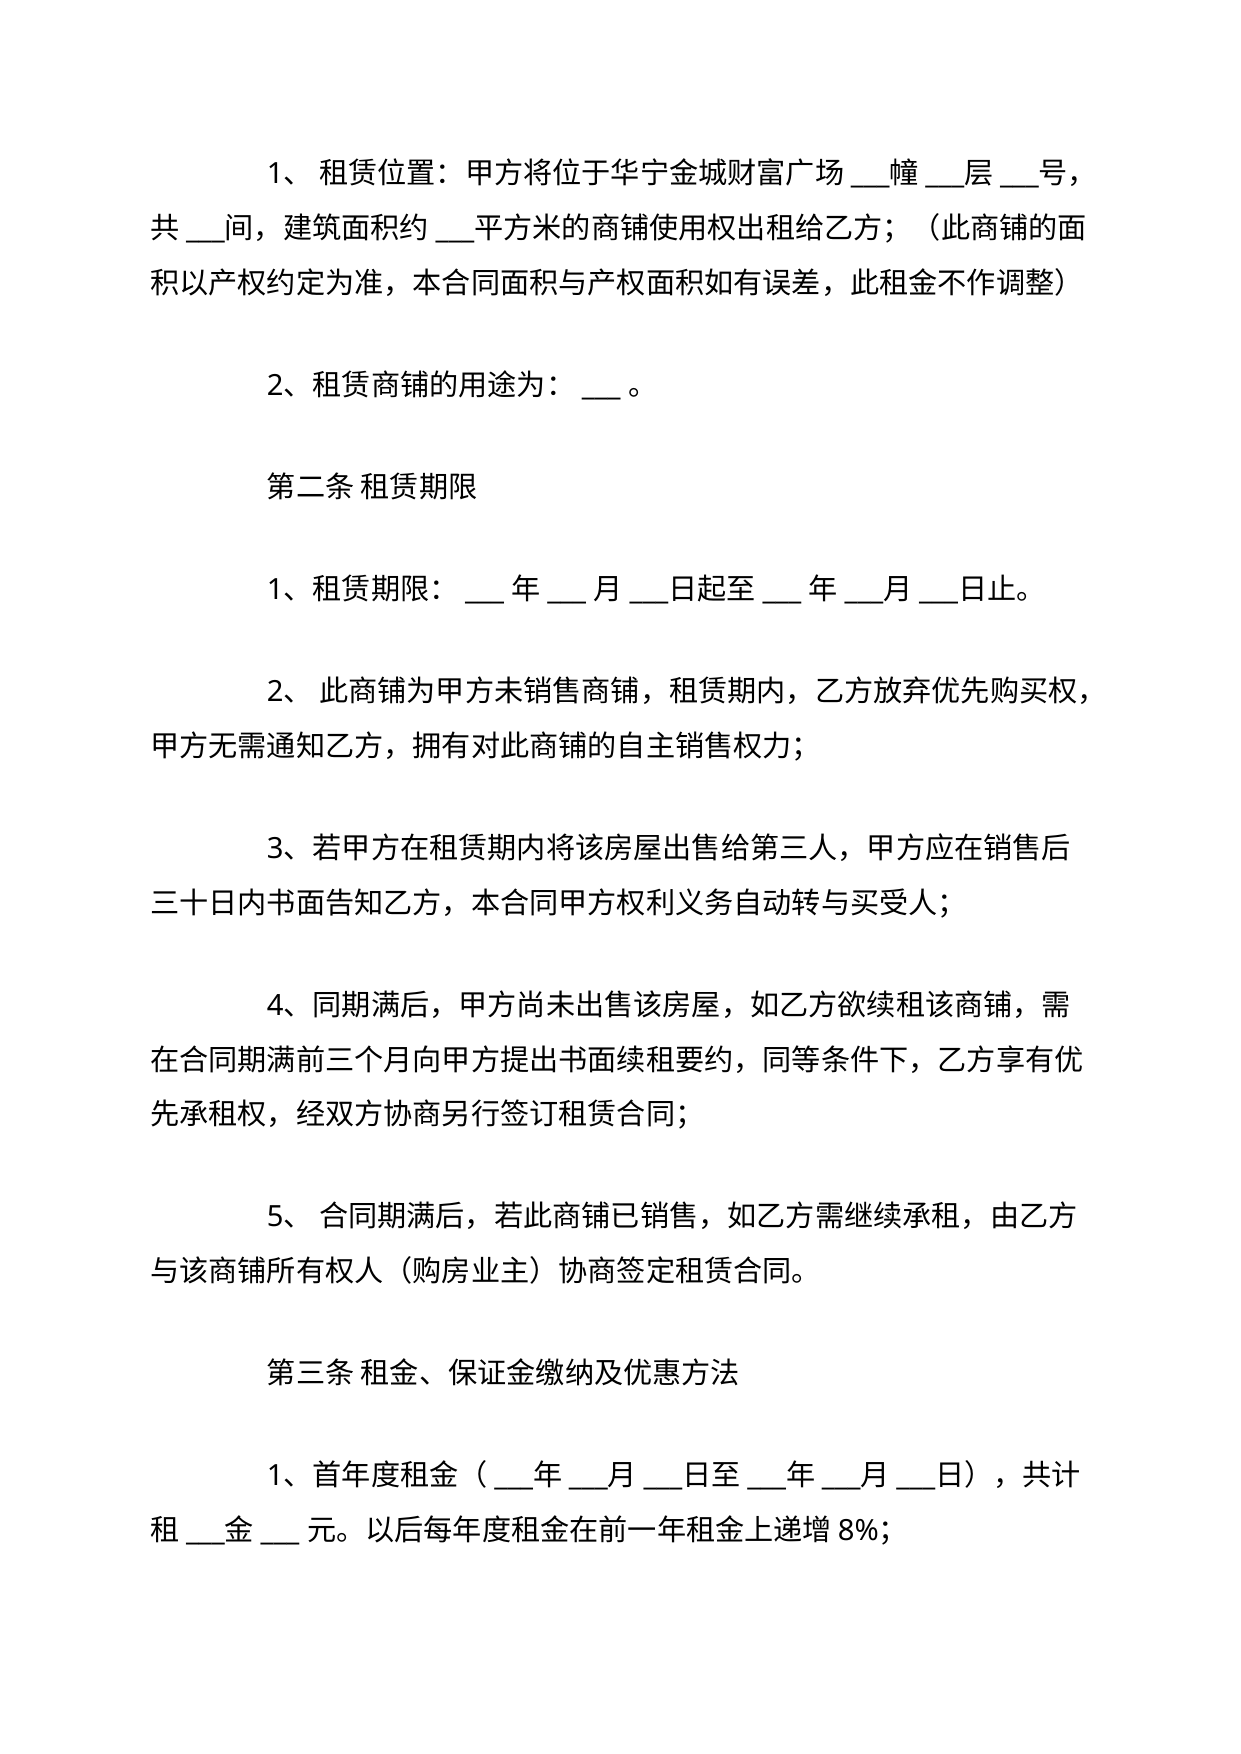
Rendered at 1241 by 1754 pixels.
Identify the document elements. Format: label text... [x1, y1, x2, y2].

text 1、租赁期限： ___ 年 ___ 月 ___日起至 ___ 年 ___月 ___日止。 [150, 566, 1090, 608]
text 5、 合同期满后，若此商铺已销售，如乙方需继续承租，由乙方与该商铺所有权人（购房业主）协商签定租赁合同。 [150, 1193, 1090, 1290]
text 2、 此商铺为甲方未销售商铺，租赁期内，乙方放弃优先购买权，甲方无需通知乙方，拥有对此商铺的自主销售权力； [150, 667, 1090, 765]
text 4、同期满后，甲方尚未出售该房屋，如乙方欲续租该商铺，需在合同期满前三个月向甲方提出书面续租要约，同等条件下，乙方享有优先承租权，经双方协商另行签订租赁合同； [150, 981, 1090, 1133]
text 1、 租赁位置：甲方将位于华宁金城财富广场 ___幢 ___层 ___号，共 ___间，建筑面积约 ___平方米的商铺使用权出租给乙方；（此商铺的面积以产权约定为准，本合同面积与产权面积如有误差，此租金不作调整） [150, 150, 1090, 302]
text 1、首年度租金（ ___年 ___月 ___日至 ___年 ___月 ___日），共计租 ___金 ___ 元。以后每年度租金在前一年租金上递增8%； [150, 1451, 1090, 1549]
text 2、租赁商铺的用途为： ___ 。 [150, 362, 1090, 404]
text 3、若甲方在租赁期内将该房屋出售给第三人，甲方应在销售后三十日内书面告知乙方，本合同甲方权利义务自动转与买受人； [150, 824, 1090, 922]
text 第三条 租金、保证金缴纳及优惠方法 [150, 1349, 1090, 1392]
text 第二条 租赁期限 [150, 464, 1090, 506]
